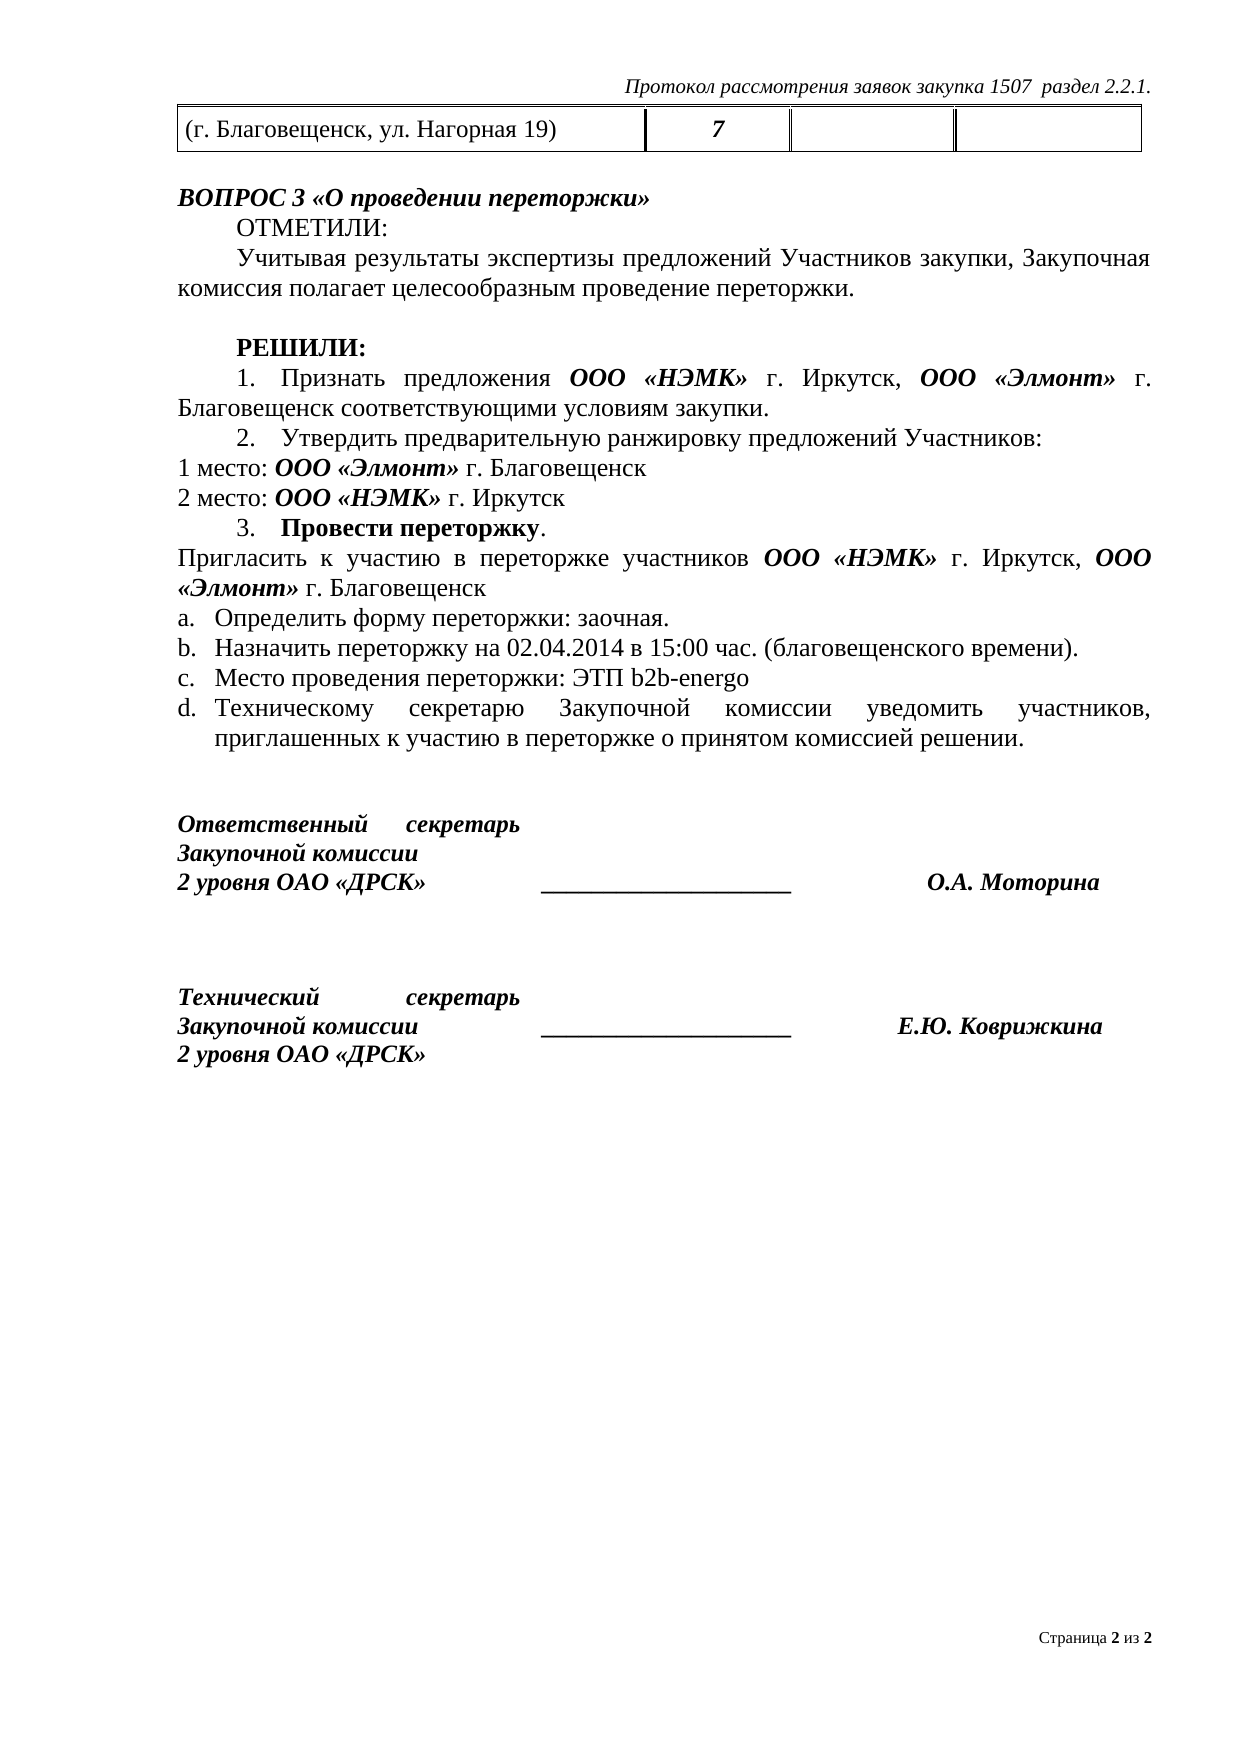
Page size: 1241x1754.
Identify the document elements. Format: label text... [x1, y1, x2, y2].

text Пригласить к участию в переторжке участников ООО «НЭМК» г. Иркутск, ООО «Элмонт» г. Благовещенск [177, 542, 1152, 602]
list Определить форму переторжки: заочная. [177, 602, 1152, 632]
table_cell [178, 107, 645, 151]
text 1 место: ООО «Элмонт» г. Благовещенск [177, 452, 1152, 482]
list Признать предложения ООО «НЭМК» г. Иркутск, ООО «Элмонт» г. Благовещенск соответствующими условиям закупки. [177, 362, 1152, 422]
table_cell 2 [791, 105, 955, 151]
table_cell 3,00 [955, 107, 1141, 151]
text ОТМЕТИЛИ: [177, 212, 1152, 242]
list Утвердить предварительную ранжировку предложений Участников: [177, 422, 1152, 452]
table_header Ответственный секретарь Закупочной комиссии 2 уровня ОАО «ДРСК» [166, 810, 531, 896]
list Учитывая результаты экспертизы предложений Участников закупки, Закупочная комиссия полагает целесообразным проведение переторжки. [177, 242, 1152, 302]
table_header О.А. Моторина [916, 810, 1159, 896]
list Место проведения переторжки: ЭТП b2b-energo [177, 662, 1152, 692]
text 2 место: ООО «НЭМК» г. Иркутск [177, 482, 1152, 512]
table_header ____________________ [531, 953, 886, 1068]
table_header ____________________ [531, 810, 916, 896]
list Провести переторжку. [177, 512, 1152, 542]
list Техническому секретарю Закупочной комиссии уведомить участников, приглашенных к участию в переторжке о принятом комиссией решении. [177, 692, 1152, 752]
list Назначить переторжку на 02.04.2014 в 15:00 час. (благовещенского времени). [177, 632, 1152, 662]
table_header Е.Ю. Коврижкина [886, 953, 1196, 1068]
table_cell 1 845 818,67 [645, 107, 791, 151]
table_header Технический секретарь Закупочной комиссии 2 уровня ОАО «ДРСК» [166, 953, 531, 1068]
text ВОПРОС 3 «О проведении переторжки» [177, 182, 1152, 212]
text РЕШИЛИ: [177, 332, 1152, 362]
